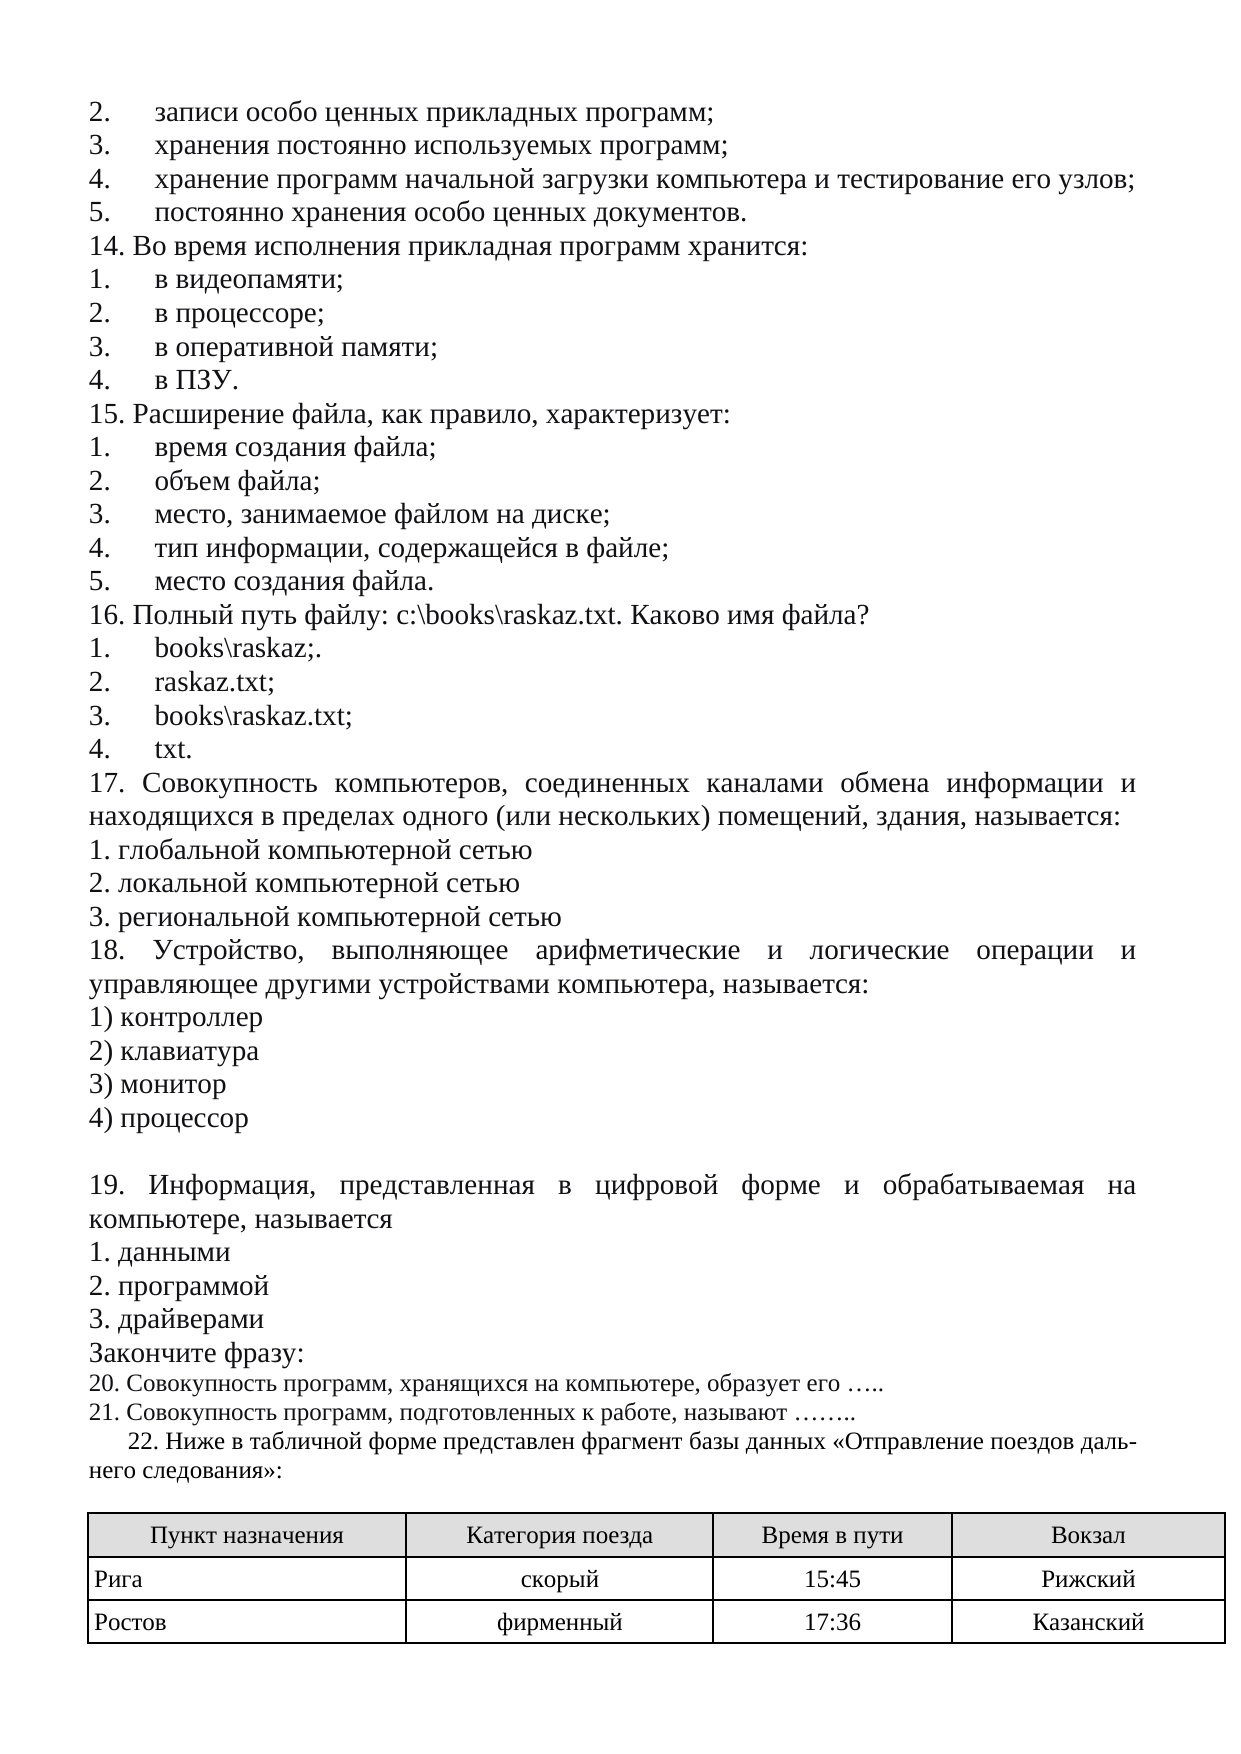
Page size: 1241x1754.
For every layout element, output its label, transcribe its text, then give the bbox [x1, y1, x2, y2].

text 2. программой [89, 1268, 1137, 1301]
text 4. хранение программ начальной загрузки компьютера и тестирование его узлов; [89, 161, 1137, 194]
text 3. books\raskaz.txt; [89, 698, 1137, 731]
table_header Категория поезда [407, 1514, 712, 1556]
text 21. Совокупность программ, подготовленных к работе, называют …….. [89, 1397, 1137, 1426]
text 4. в ПЗУ. [89, 362, 1137, 396]
text 2. объем файла; [89, 463, 1137, 496]
text 16. Полный путь файлу: c:\books\raskaz.txt. Каково имя файла? [89, 597, 1137, 631]
text 4) процессор [89, 1100, 1137, 1134]
text 20. Совокупность программ, хранящихся на компьютере, образует его ….. [89, 1368, 1137, 1397]
text 15. Расширение файла, как правило, характеризует: [89, 396, 1137, 429]
text 1. глобальной компьютерной сетью [89, 832, 1137, 865]
text 5. место создания файла. [89, 563, 1137, 597]
text 14. Во время исполнения прикладная программ хранится: [89, 228, 1137, 262]
text 2. в процессоре; [89, 295, 1137, 329]
table_header Время в пути [714, 1514, 951, 1556]
table_cell Казанский [953, 1601, 1224, 1642]
table_cell Рижский [953, 1558, 1224, 1599]
text 18. Устройство, выполняющее арифметические и логические операции и управляющее другими устройствами компьютера, называется: [89, 932, 1137, 999]
text 2. записи особо ценных прикладных программ; [89, 94, 1137, 127]
table_cell фирменный [407, 1601, 712, 1642]
table_header Пункт назначения [89, 1514, 405, 1556]
text 1. books\raskaz;. [89, 631, 1137, 664]
text 17. Совокупность компьютеров, соединенных каналами обмена информации и находящихся в пределах одного (или нескольких) помещений, здания, называется: [89, 765, 1137, 832]
text 3. региональной компьютерной сетью [89, 899, 1137, 932]
table_cell 15:45 [714, 1558, 951, 1599]
text 3. место, занимаемое файлом на диске; [89, 496, 1137, 530]
text 3. хранения постоянно используемых программ; [89, 127, 1137, 161]
text 5. постоянно хранения особо ценных документов. [89, 194, 1137, 228]
text 3. в оперативной памяти; [89, 329, 1137, 362]
table_cell скорый [407, 1558, 712, 1599]
text 4. тип информации, содержащейся в файле; [89, 530, 1137, 563]
table_cell Ростов [89, 1601, 405, 1642]
text 1. в видеопамяти; [89, 262, 1137, 295]
table_cell 17:36 [714, 1601, 951, 1642]
text 1. время создания файла; [89, 429, 1137, 463]
text 22. Ниже в табличной форме представлен фрагмент базы данных «Отправление поездов дальнего следования»: [89, 1426, 1137, 1483]
text 3) монитор [89, 1067, 1137, 1100]
text 19. Информация, представленная в цифровой форме и обрабатываемая на компьютере, называется [89, 1167, 1137, 1234]
text 4. txt. [89, 731, 1137, 765]
text Закончите фразу: [89, 1335, 1137, 1368]
text 3. драйверами [89, 1301, 1137, 1335]
text 1) контроллер [89, 999, 1137, 1033]
text 1. данными [89, 1234, 1137, 1268]
table_cell Рига [89, 1558, 405, 1599]
text 2. локальной компьютерной сетью [89, 865, 1137, 899]
table_header Вокзал [953, 1514, 1224, 1556]
text 2) клавиатура [89, 1033, 1137, 1067]
text 2. raskaz.txt; [89, 664, 1137, 698]
